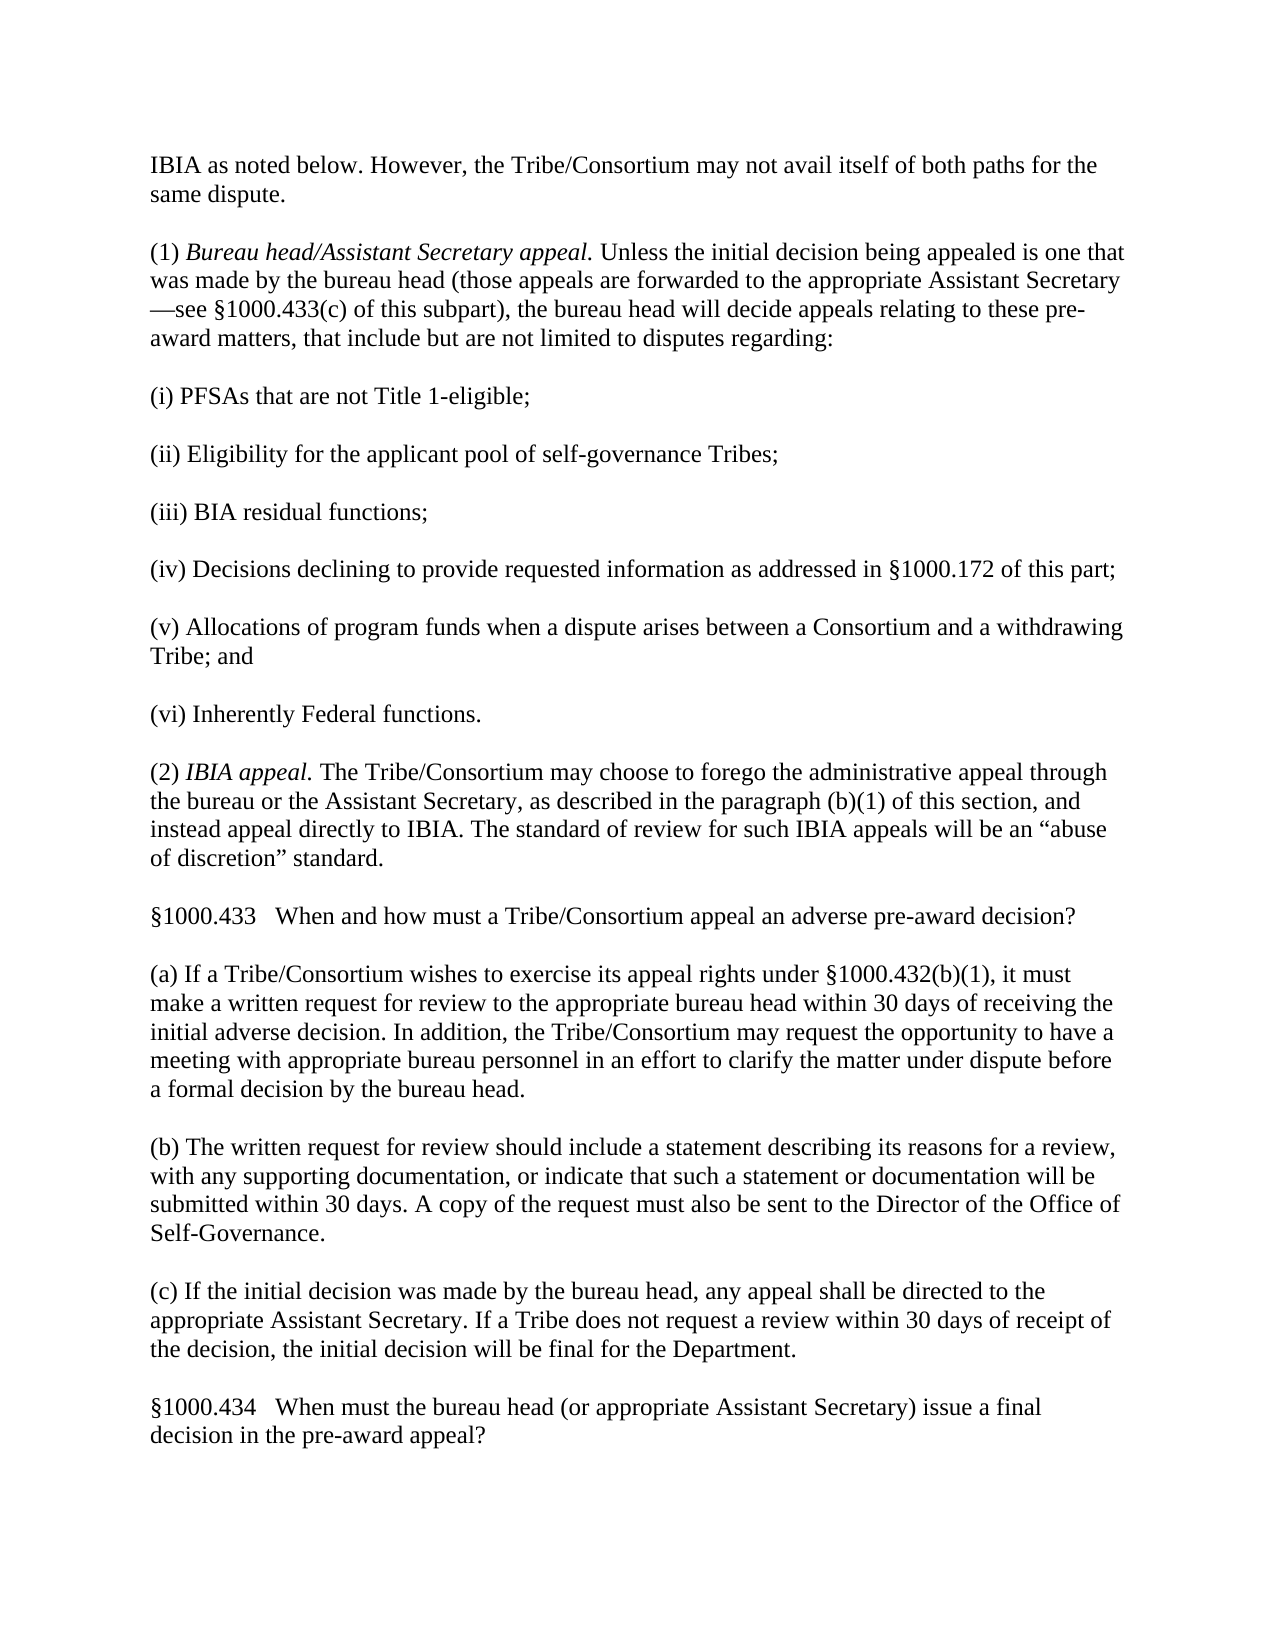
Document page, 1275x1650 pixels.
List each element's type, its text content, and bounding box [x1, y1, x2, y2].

text (i) PFSAs that are not Title 1-eligible; [150, 381, 1125, 409]
text (2) IBIA appeal. The Tribe/Consortium may choose to forego the administrative appeal through the bureau or the Assistant Secretary, as described in the paragraph (b)(1) of this section, and instead appeal directly to IBIA. The standard of review for such IBIA appeals will be an “abuse of discretion” standard. [150, 757, 1125, 872]
text (c) If the initial decision was made by the bureau head, any appeal shall be directed to the appropriate Assistant Secretary. If a Tribe does not request a review within 30 days of receipt of the decision, the initial decision will be final for the Department. [150, 1276, 1125, 1362]
text (a) If a Tribe/Consortium wishes to exercise its appeal rights under §1000.432(b)(1), it must make a written request for review to the appropriate bureau head within 30 days of receiving the initial adverse decision. In addition, the Tribe/Consortium may request the opportunity to have a meeting with appropriate bureau personnel in an effort to clarify the matter under dispute before a formal decision by the bureau head. [150, 959, 1125, 1103]
text §1000.434 When must the bureau head (or appropriate Assistant Secretary) issue a final decision in the pre-award appeal? [150, 1392, 1125, 1449]
text (b) The written request for review should include a statement describing its reasons for a review, with any supporting documentation, or indicate that such a statement or documentation will be submitted within 30 days. A copy of the request must also be sent to the Director of the Office of Self-Governance. [150, 1132, 1125, 1247]
text (v) Allocations of program funds when a dispute arises between a Consortium and a withdrawing Tribe; and [150, 612, 1125, 670]
text (iv) Decisions declining to provide requested information as addressed in §1000.172 of this part; [150, 554, 1125, 583]
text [150, 150, 1125, 207]
text (1) Bureau head/Assistant Secretary appeal. Unless the initial decision being appealed is one that was made by the bureau head (those appeals are forwarded to the appropriate Assistant Secretary—see §1000.433(c) of this subpart), the bureau head will decide appeals relating to these pre-award matters, that include but are not limited to disputes regarding: [150, 237, 1125, 352]
text (vi) Inherently Federal functions. [150, 699, 1125, 728]
text §1000.433 When and how must a Tribe/Consortium appeal an adverse pre-award decision? [150, 901, 1125, 930]
text (ii) Eligibility for the applicant pool of self-governance Tribes; [150, 439, 1125, 467]
text (iii) BIA residual functions; [150, 497, 1125, 525]
